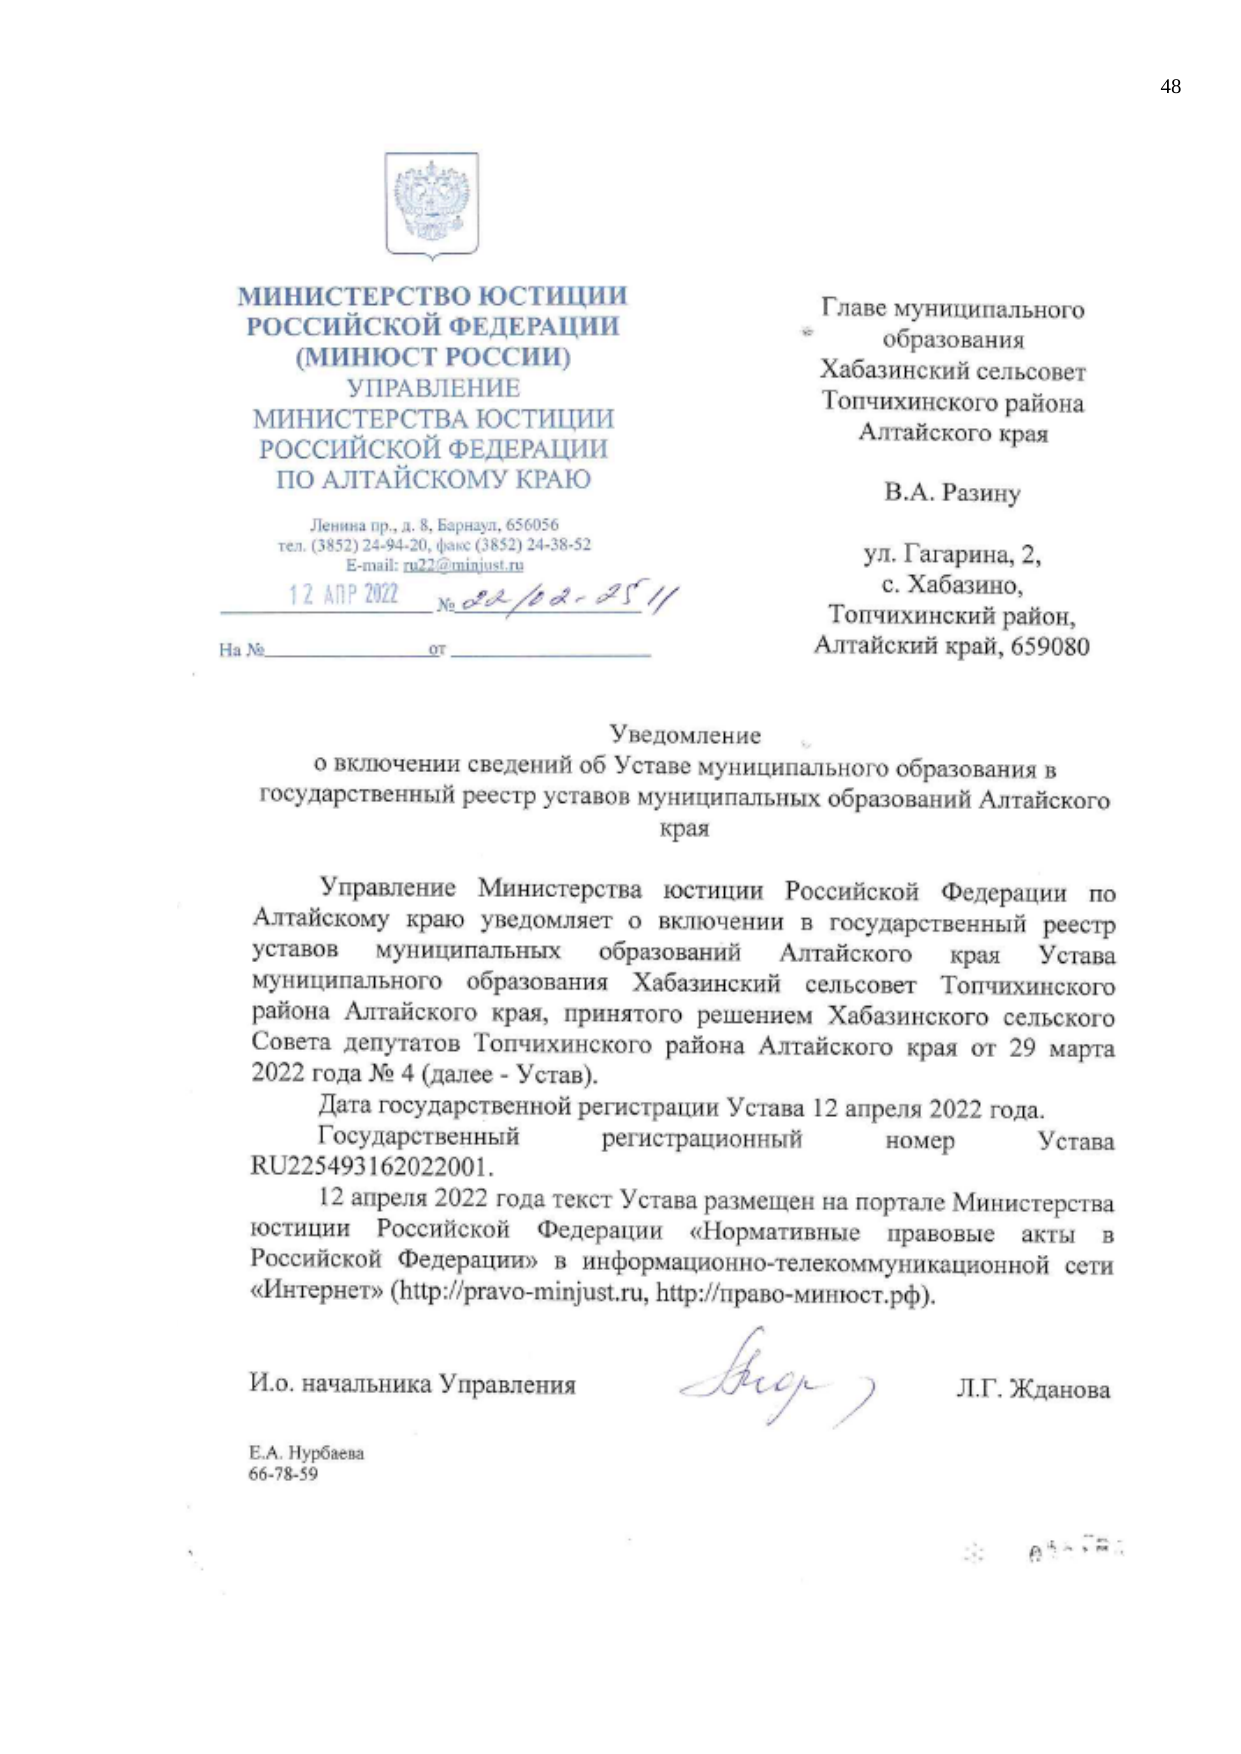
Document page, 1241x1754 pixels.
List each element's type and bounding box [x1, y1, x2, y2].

picture [177, 121, 1176, 1604]
